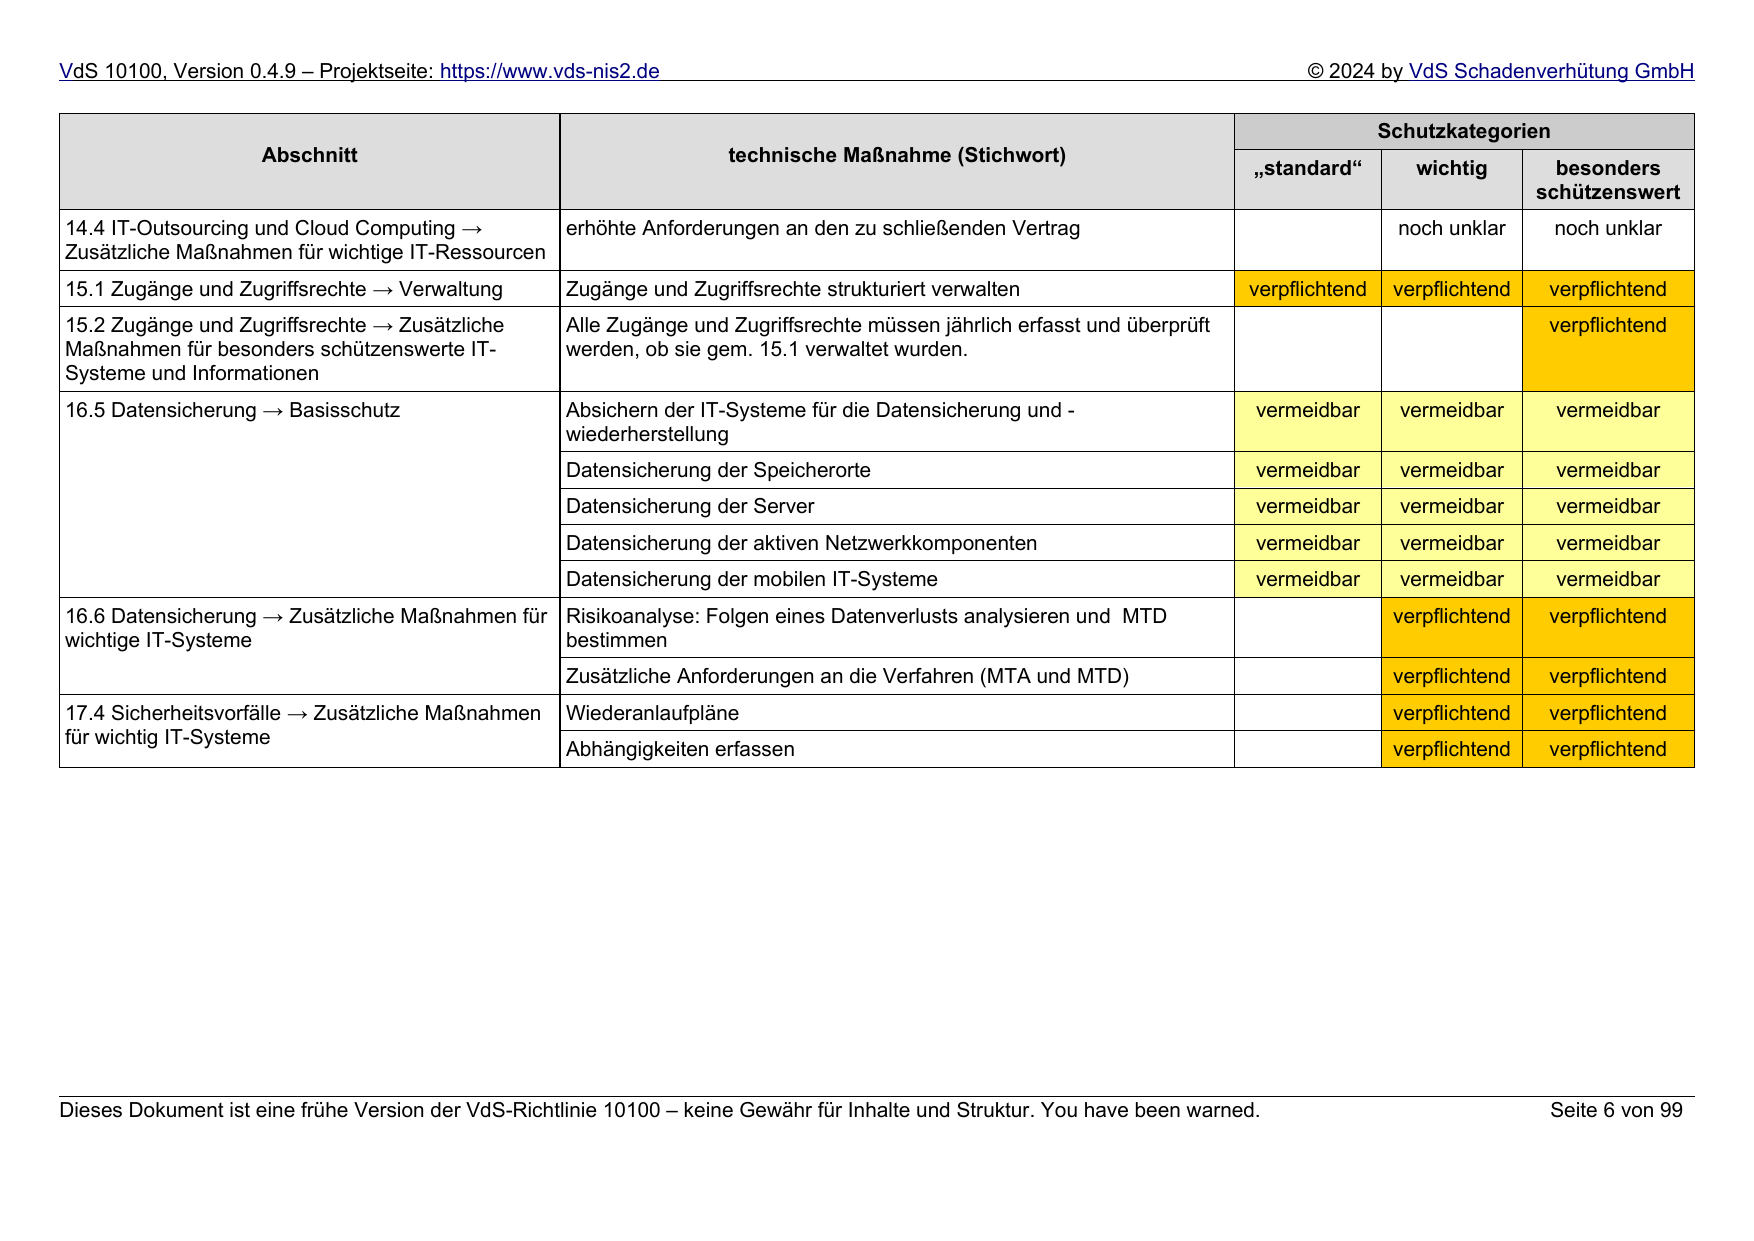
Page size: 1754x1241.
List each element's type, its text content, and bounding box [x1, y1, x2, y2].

table_cell Absichern der IT-Systeme für die Datensicherung und -wiederherstellung [561, 392, 1234, 451]
table_cell vermeidbar [1523, 452, 1694, 487]
table_cell [1235, 658, 1381, 694]
table_cell Zugänge und Zugriffsrechte strukturiert verwalten [561, 271, 1234, 306]
table_cell 15.1 Zugänge und Zugriffsrechte → Verwaltung [60, 271, 559, 306]
table_cell Risikoanalyse: Folgen eines Datenverlusts analysieren und MTD bestimmen [561, 598, 1234, 657]
table_cell 15.2 Zugänge und Zugriffsrechte → Zusätzliche Maßnahmen für besonders schützenswerte IT-Systeme und Informationen [60, 307, 559, 391]
table_cell Zusätzliche Anforderungen an die Verfahren (MTA und MTD) [561, 658, 1234, 694]
table_cell verpflichtend [1523, 307, 1694, 391]
table_cell [1235, 210, 1381, 270]
table_cell Datensicherung der mobilen IT-Systeme [561, 561, 1234, 597]
table_cell verpflichtend [1382, 598, 1522, 657]
table_cell vermeidbar [1382, 561, 1522, 597]
table_cell vermeidbar [1382, 392, 1522, 451]
table_cell wichtig [1382, 150, 1522, 209]
table_cell „standard“ [1235, 150, 1381, 209]
table_cell 14.4 IT-Outsourcing und Cloud Computing → Zusätzliche Maßnahmen für wichtige IT-Ressourcen [60, 210, 559, 270]
table_cell [1382, 307, 1522, 391]
table_cell vermeidbar [1235, 561, 1381, 597]
table_header Schutzkategorien [1235, 114, 1694, 149]
table_cell Abhängigkeiten erfassen [561, 731, 1234, 767]
table_cell verpflichtend [1523, 731, 1694, 767]
table_cell verpflichtend [1523, 598, 1694, 657]
table_cell verpflichtend [1382, 271, 1522, 306]
table_cell Datensicherung der Server [561, 489, 1234, 524]
table_cell vermeidbar [1235, 452, 1381, 487]
table_cell verpflichtend [1382, 658, 1522, 694]
table_cell vermeidbar [1382, 452, 1522, 487]
table_cell vermeidbar [1235, 525, 1381, 560]
table_cell verpflichtend [1523, 658, 1694, 694]
table_cell vermeidbar [1523, 561, 1694, 597]
table_cell 16.5 Datensicherung → Basisschutz [60, 392, 559, 597]
table_cell noch unklar [1382, 210, 1522, 270]
table_cell erhöhte Anforderungen an den zu schließenden Vertrag [561, 210, 1234, 270]
table_cell verpflichtend [1382, 731, 1522, 767]
table_cell vermeidbar [1523, 392, 1694, 451]
table_header ‍ Abschnitt [60, 114, 559, 209]
table_cell [1235, 731, 1381, 767]
table_cell Datensicherung der Speicherorte [561, 452, 1234, 487]
table_cell [1235, 598, 1381, 657]
table_cell 17.4 Sicherheitsvorfälle → Zusätzliche Maßnahmen für wichtig IT-Systeme [60, 695, 559, 767]
table_cell verpflichtend [1382, 695, 1522, 730]
table_cell Wiederanlaufpläne [561, 695, 1234, 730]
table_cell 16.6 Datensicherung → Zusätzliche Maßnahmen für wichtige IT-Systeme [60, 598, 559, 694]
table_cell vermeidbar [1523, 525, 1694, 560]
table_cell vermeidbar [1382, 489, 1522, 524]
table_cell vermeidbar [1235, 489, 1381, 524]
table_cell verpflichtend [1523, 271, 1694, 306]
table_cell vermeidbar [1235, 392, 1381, 451]
table_cell besonders schützenswert [1523, 150, 1694, 209]
table_cell verpflichtend [1523, 695, 1694, 730]
table_cell Datensicherung der aktiven Netzwerkkomponenten [561, 525, 1234, 560]
table_cell noch unklar [1523, 210, 1694, 270]
table_cell Alle Zugänge und Zugriffsrechte müssen jährlich erfasst und überprüft werden, ob sie gem. 15.1 verwaltet wurden. [561, 307, 1234, 391]
table_cell [1235, 695, 1381, 730]
table_cell vermeidbar [1382, 525, 1522, 560]
table_cell [1235, 307, 1381, 391]
table_header technische Maßnahme (Stichwort) [561, 114, 1234, 209]
table_cell vermeidbar [1523, 489, 1694, 524]
table_cell verpflichtend [1235, 271, 1381, 306]
